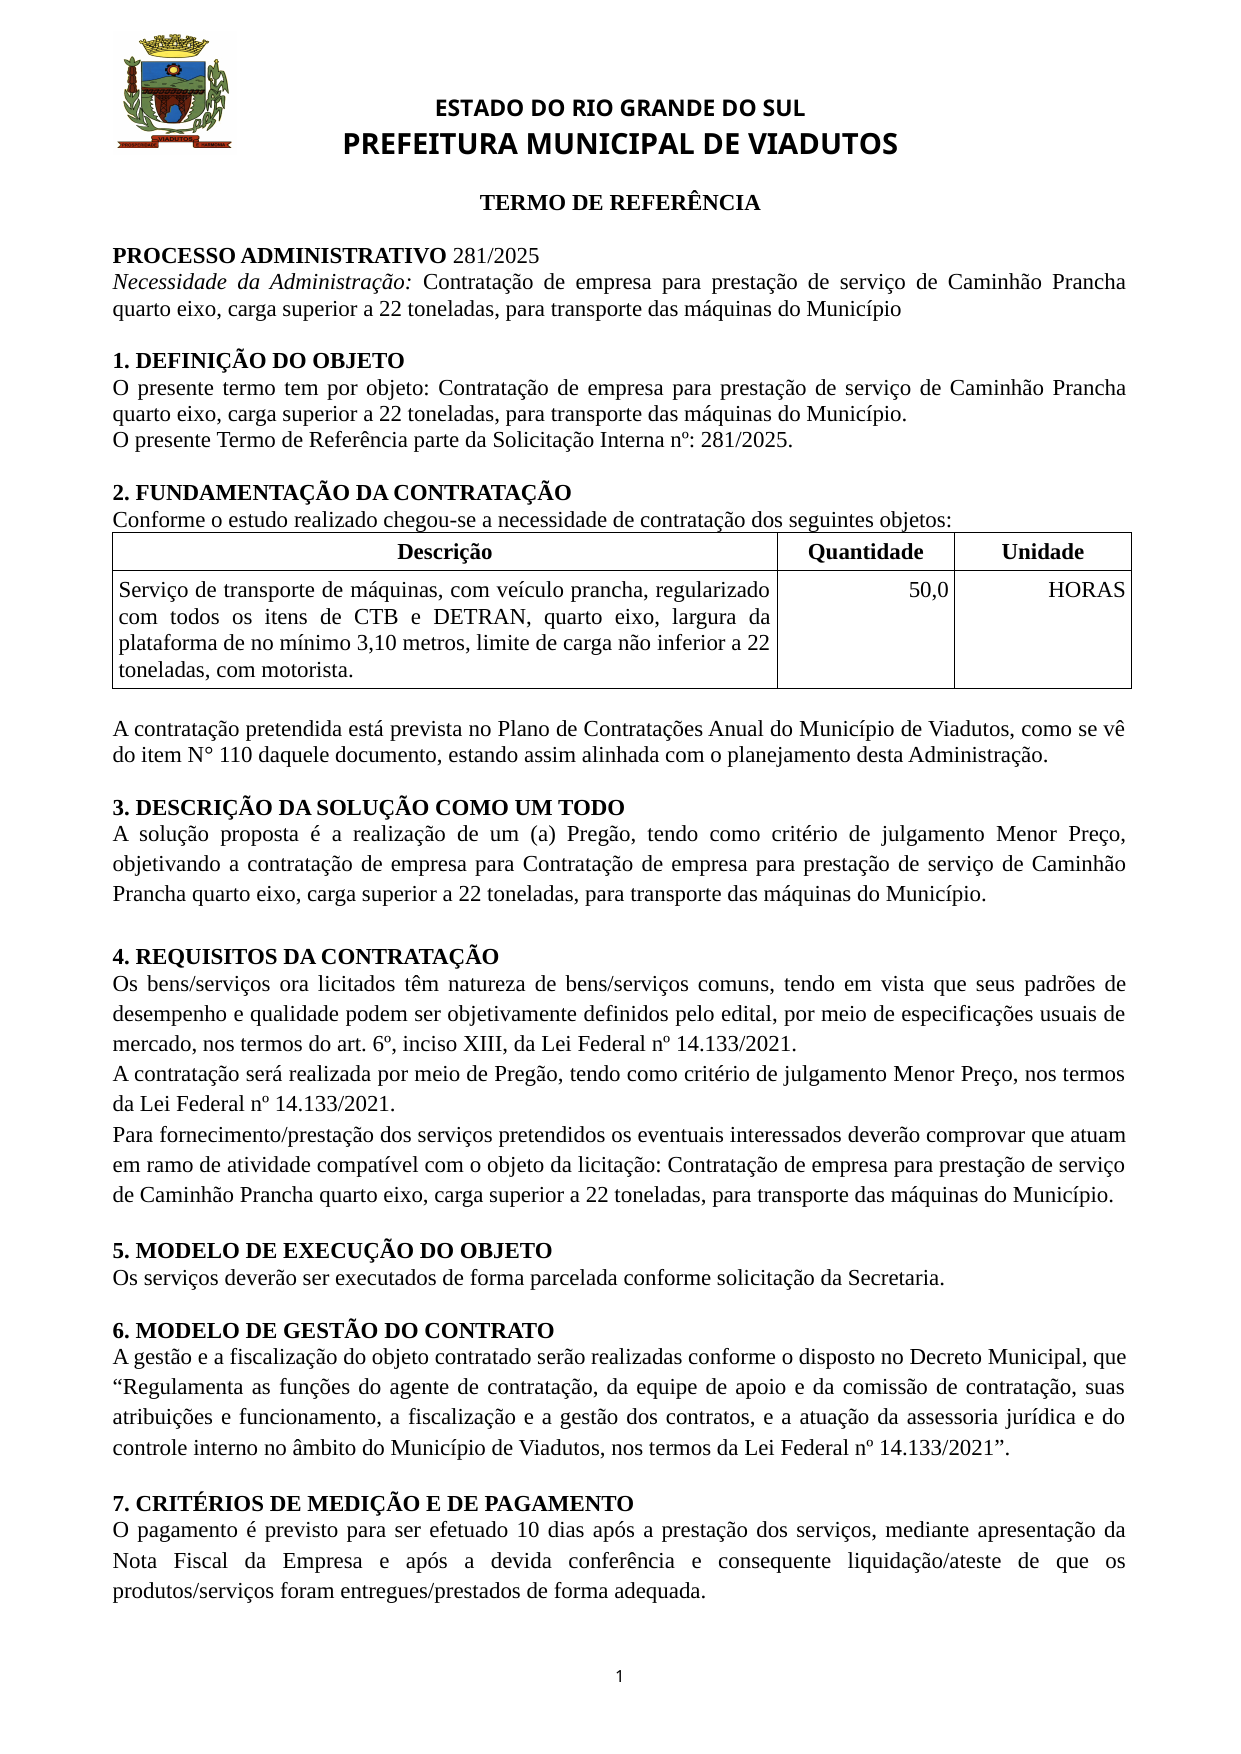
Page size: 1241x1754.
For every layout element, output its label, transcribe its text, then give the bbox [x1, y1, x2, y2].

text Para fornecimento/prestação dos serviços pretendidos os eventuais interessados deverão comprovar que atuam em ramo de atividade compatível com o objeto da licitação: Contratação de empresa para prestação de serviço de Caminhão Prancha quarto eixo, carga superior a 22 toneladas, para transporte das máquinas do Município. [112, 1121, 1128, 1207]
table_cell 50,0 [778, 571, 954, 688]
table_header Descrição [113, 533, 777, 570]
text O presente termo tem por objeto: Contratação de empresa para prestação de serviço de Caminhão Prancha quarto eixo, carga superior a 22 toneladas, para transporte das máquinas do Município. [112, 374, 1128, 427]
picture [113, 31, 237, 155]
text Os serviços deverão ser executados de forma parcelada conforme solicitação da Secretaria. [112, 1264, 1128, 1290]
text 2. FUNDAMENTAÇÃO DA CONTRATAÇÃO [112, 479, 1128, 506]
text A contratação pretendida está prevista no Plano de Contratações Anual do Município de Viadutos, como se vê do item N° 110 daquele documento, estando assim alinhada com o planejamento desta Administração. [112, 714, 1128, 767]
table_cell Serviço de transporte de máquinas, com veículo prancha, regularizado com todos os itens de CTB e DETRAN, quarto eixo, largura da plataforma de no mínimo 3,10 metros, limite de carga não inferior a 22 toneladas, com motorista. [113, 571, 777, 688]
text 4. REQUISITOS DA CONTRATAÇÃO [112, 943, 1128, 969]
text Conforme o estudo realizado chegou-se a necessidade de contratação dos seguintes objetos: [112, 506, 1128, 532]
text A gestão e a fiscalização do objeto contratado serão realizadas conforme o disposto no Decreto Municipal, que “Regulamenta as funções do agente de contratação, da equipe de apoio e da comissão de contratação, suas atribuições e funcionamento, a fiscalização e a gestão dos contratos, e a atuação da assessoria jurídica e do controle interno no âmbito do Município de Viadutos, nos termos da Lei Federal nº 14.133/2021”. [112, 1343, 1128, 1460]
text Os bens/serviços ora licitados têm natureza de bens/serviços comuns, tendo em vista que seus padrões de desempenho e qualidade podem ser objetivamente definidos pelo edital, por meio de especificações usuais de mercado, nos termos do art. 6º, inciso XIII, da Lei Federal nº 14.133/2021. [112, 969, 1128, 1056]
text 3. DESCRIÇÃO DA SOLUÇÃO COMO UM TODO [112, 794, 1128, 820]
text A solução proposta é a realização de um (a) Pregão, tendo como critério de julgamento Menor Preço, objetivando a contratação de empresa para Contratação de empresa para prestação de serviço de Caminhão Prancha quarto eixo, carga superior a 22 toneladas, para transporte das máquinas do Município. [112, 820, 1128, 907]
text O presente Termo de Referência parte da Solicitação Interna nº: 281/2025. [112, 427, 1128, 453]
table_header Quantidade [778, 533, 954, 570]
table_cell HORAS [955, 571, 1131, 688]
text 5. MODELO DE EXECUÇÃO DO OBJETO [112, 1238, 1128, 1264]
text TERMO DE REFERÊNCIA [112, 189, 1128, 216]
table_header Unidade [955, 533, 1131, 570]
text PROCESSO ADMINISTRATIVO 281/2025 [112, 242, 1128, 268]
text O pagamento é previsto para ser efetuado 10 dias após a prestação dos serviços, mediante apresentação da Nota Fiscal da Empresa e após a devida conferência e consequente liquidação/ateste de que os produtos/serviços foram entregues/prestados de forma adequada. [112, 1517, 1128, 1603]
text Necessidade da Administração: Contratação de empresa para prestação de serviço de Caminhão Prancha quarto eixo, carga superior a 22 toneladas, para transporte das máquinas do Município [112, 268, 1128, 321]
text 7. CRITÉRIOS DE MEDIÇÃO E DE PAGAMENTO [112, 1490, 1128, 1517]
text 1. DEFINIÇÃO DO OBJETO [112, 347, 1128, 374]
text A contratação será realizada por meio de Pregão, tendo como critério de julgamento Menor Preço, nos termos da Lei Federal nº 14.133/2021. [112, 1060, 1128, 1117]
text 6. MODELO DE GESTÃO DO CONTRATO [112, 1317, 1128, 1343]
